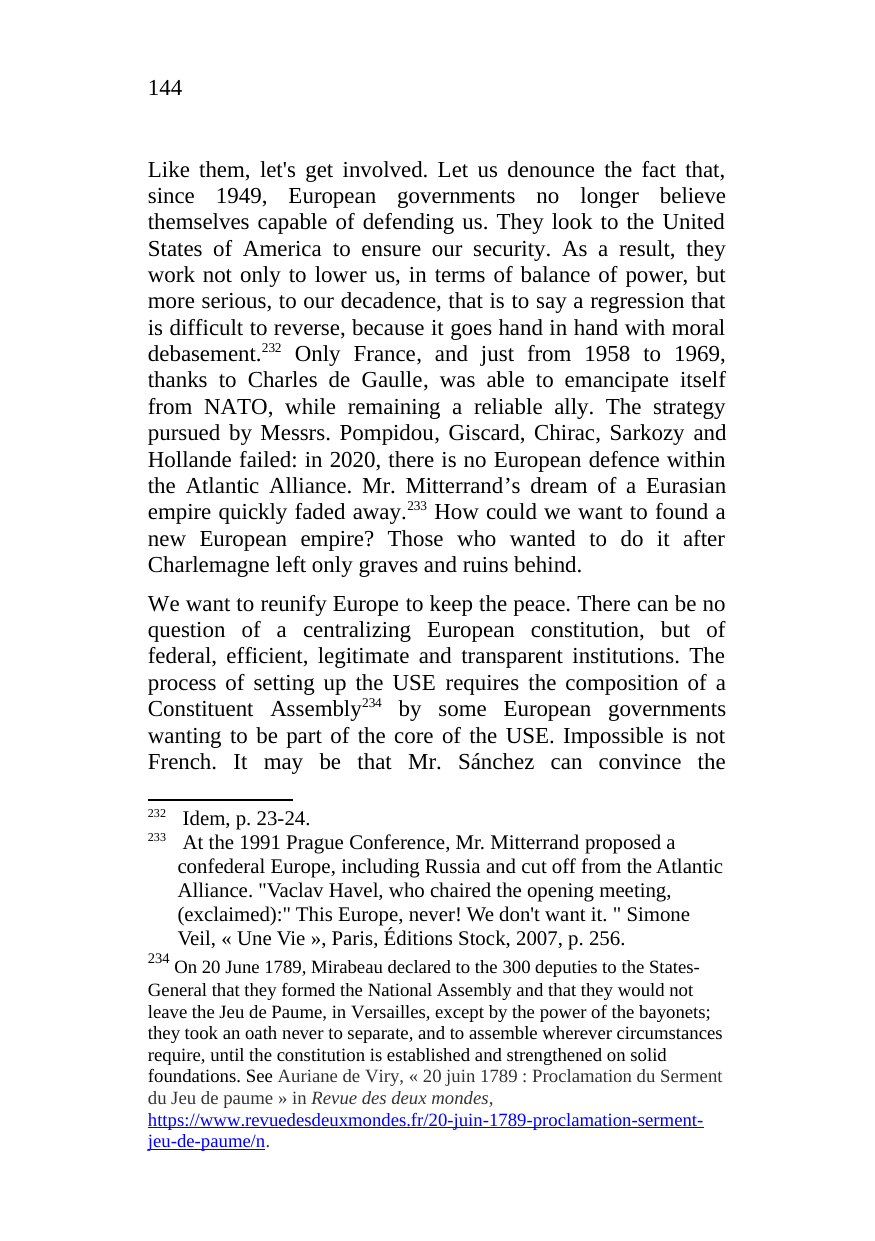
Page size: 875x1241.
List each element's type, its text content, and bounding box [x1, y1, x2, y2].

text Like them, let's get involved. Let us denounce the fact that, since 1949, European governments no longer believe themselves capable of defending us. They look to the United States of America to ensure our security. As a result, they work not only to lower us, in terms of balance of power, but more serious, to our decadence, that is to say a regression that is difficult to reverse, because it goes hand in hand with moral debasement. Only France, and just from 1958 to 1969, thanks to Charles de Gaulle, was able to emancipate itself from NATO, while remaining a reliable ally. The strategy pursued by Messrs. Pompidou, Giscard, Chirac, Sarkozy and Hollande failed: in 2020, there is no European defence within the Atlantic Alliance. Mr. Mitterrand’s dream of a Eurasian empire quickly faded away. How could we want to found a new European empire? Those who wanted to do it after Charlemagne left only graves and ruins behind. [148, 156, 726, 577]
text We want to reunify Europe to keep the peace. There can be no question of a centralizing European constitution, but of federal, efficient, legitimate and transparent institutions. The process of setting up the USE requires the composition of a Constituent Assembly by some European governments wanting to be part of the core of the USE. Impossible is not French. It may be that Mr. Sánchez can convince the Portuguese Prime Minister; that the Baltic States adopt the Belgian motto: "Unity is strength"; that the Czechs and the Slovaks remember the good sides of Czechoslovakia, that Denmark or Sweden unify Scandinavia, that Austria-Hungary is resuscitated or that the BENELUX wants to revive the splendor of the 17 Burgundian Provinces... [148, 590, 726, 774]
